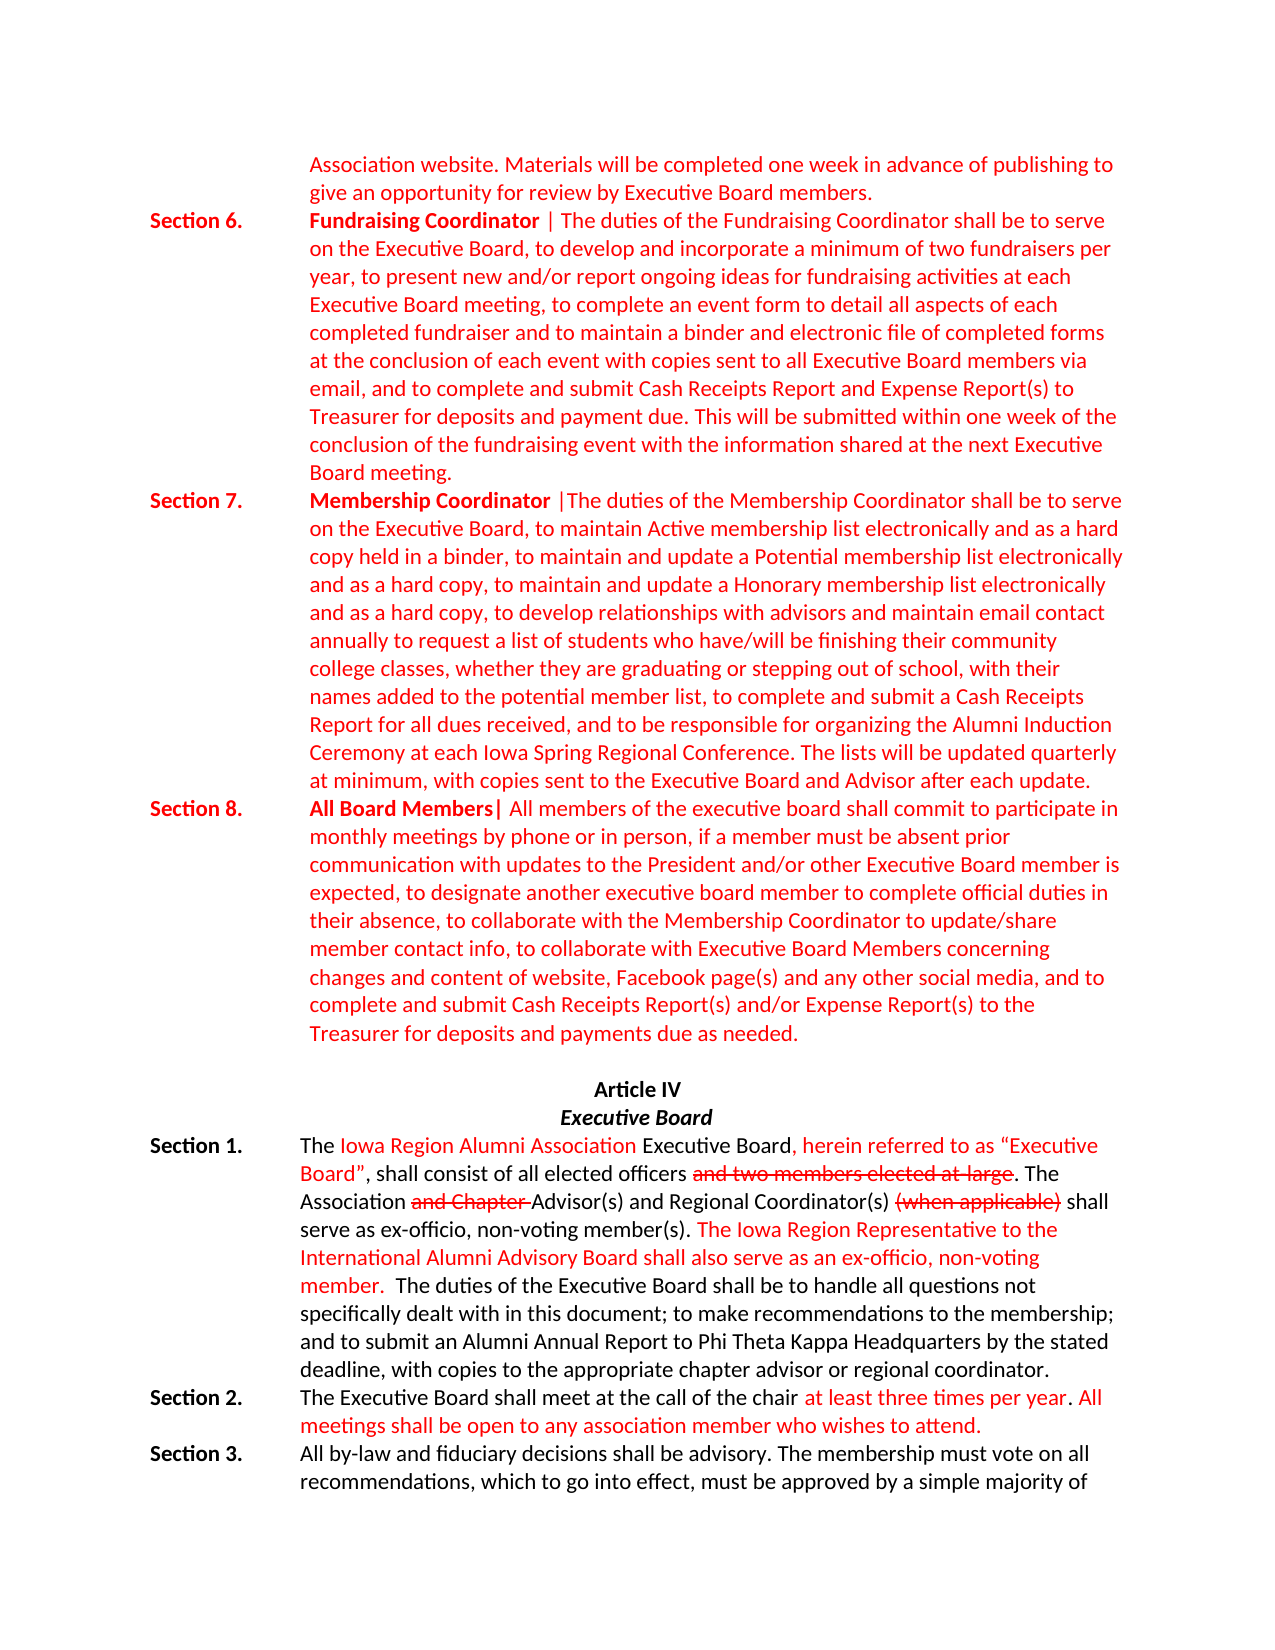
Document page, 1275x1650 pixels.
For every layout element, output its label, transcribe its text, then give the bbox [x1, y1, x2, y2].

text Section 6. Fundraising Coordinator | The duties of the Fundraising Coordinator shall be to serve on the Executive Board, to develop and incorporate a minimum of two fundraisers per year, to present new and/or report ongoing ideas for fundraising activities at each Executive Board meeting, to complete an event form to detail all aspects of each completed fundraiser and to maintain a binder and electronic file of completed forms at the conclusion of each event with copies sent to all Executive Board members via email, and to complete and submit Cash Receipts Report and Expense Report(s) to Treasurer for deposits and payment due. This will be submitted within one week of the conclusion of the fundraising event with the information shared at the next Executive Board meeting. [150, 206, 1125, 486]
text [150, 1439, 1125, 1495]
text Section 1. The Iowa Region Alumni Association Executive Board, herein referred to as “Executive Board”, shall consist of all elected officers and two members elected at-large. The Association and Chapter Advisor(s) and Regional Coordinator(s) (when applicable) shall serve as ex-officio, non-voting member(s). The Iowa Region Representative to the International Alumni Advisory Board shall also serve as an ex-officio, non-voting member. The duties of the Executive Board shall be to handle all questions not specifically dealt with in this document; to make recommendations to the membership; and to submit an Alumni Annual Report to Phi Theta Kappa Headquarters by the stated deadline, with copies to the appropriate chapter advisor or regional coordinator. [150, 1131, 1125, 1383]
text Executive Board [150, 1103, 1125, 1131]
text Section 8. All Board Members| All members of the executive board shall commit to participate in monthly meetings by phone or in person, if a member must be absent prior communication with updates to the President and/or other Executive Board member is expected, to designate another executive board member to complete official duties in their absence, to collaborate with the Membership Coordinator to update/share member contact info, to collaborate with Executive Board Members concerning changes and content of website, Facebook page(s) and any other social media, and to complete and submit Cash Receipts Report(s) and/or Expense Report(s) to the Treasurer for deposits and payments due as needed. [150, 794, 1125, 1047]
text Article IV [150, 1075, 1125, 1103]
text Section 7. Membership Coordinator |The duties of the Membership Coordinator shall be to serve on the Executive Board, to maintain Active membership list electronically and as a hard copy held in a binder, to maintain and update a Potential membership list electronically and as a hard copy, to maintain and update a Honorary membership list electronically and as a hard copy, to develop relationships with advisors and maintain email contact annually to request a list of students who have/will be finishing their community college classes, whether they are graduating or stepping out of school, with their names added to the potential member list, to complete and submit a Cash Receipts Report for all dues received, and to be responsible for organizing the Alumni Induction Ceremony at each Iowa Spring Regional Conference. The lists will be updated quarterly at minimum, with copies sent to the Executive Board and Advisor after each update. [150, 486, 1125, 794]
text Section 2. The Executive Board shall meet at the call of the chair at least three times per year. All meetings shall be open to any association member who wishes to attend. [150, 1383, 1125, 1439]
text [150, 150, 1125, 206]
